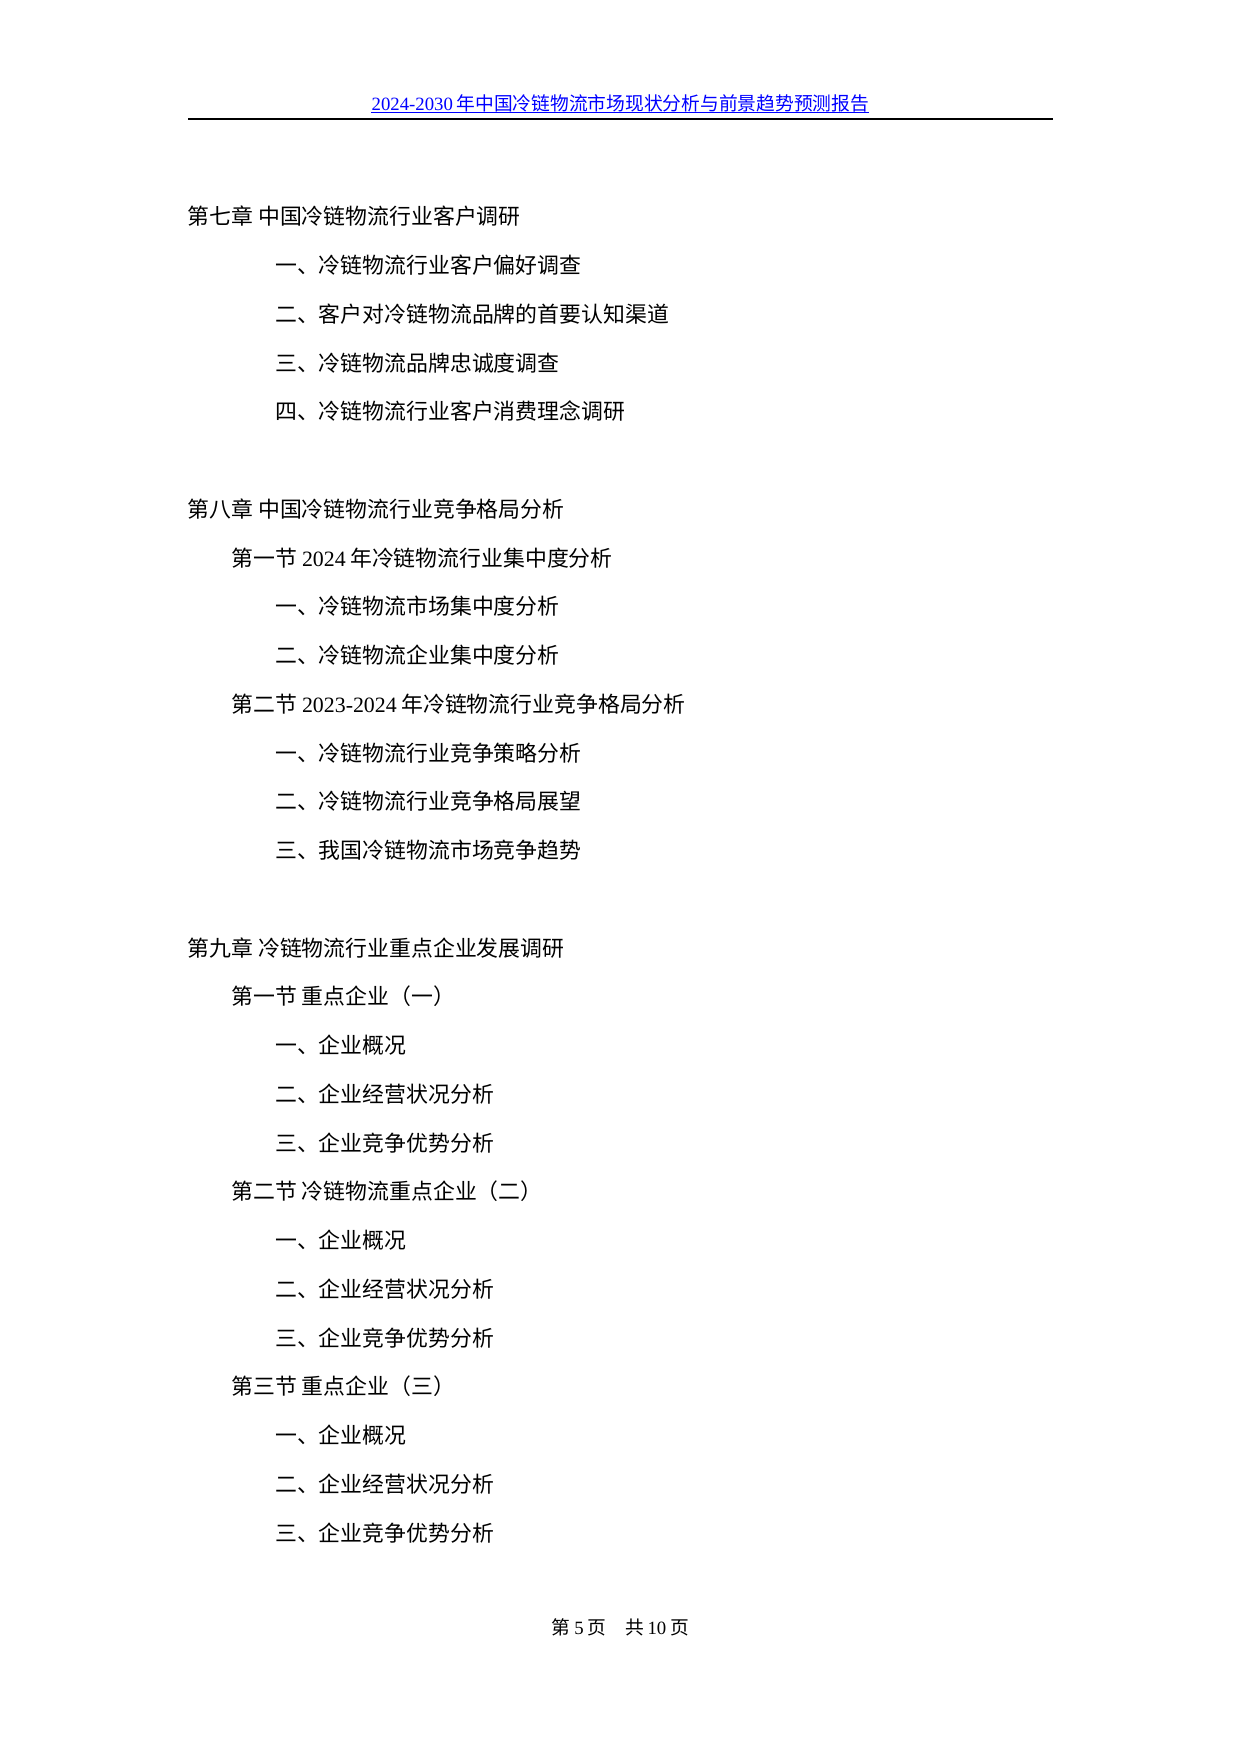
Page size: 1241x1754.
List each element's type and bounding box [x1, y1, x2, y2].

text [187, 150, 1053, 1548]
